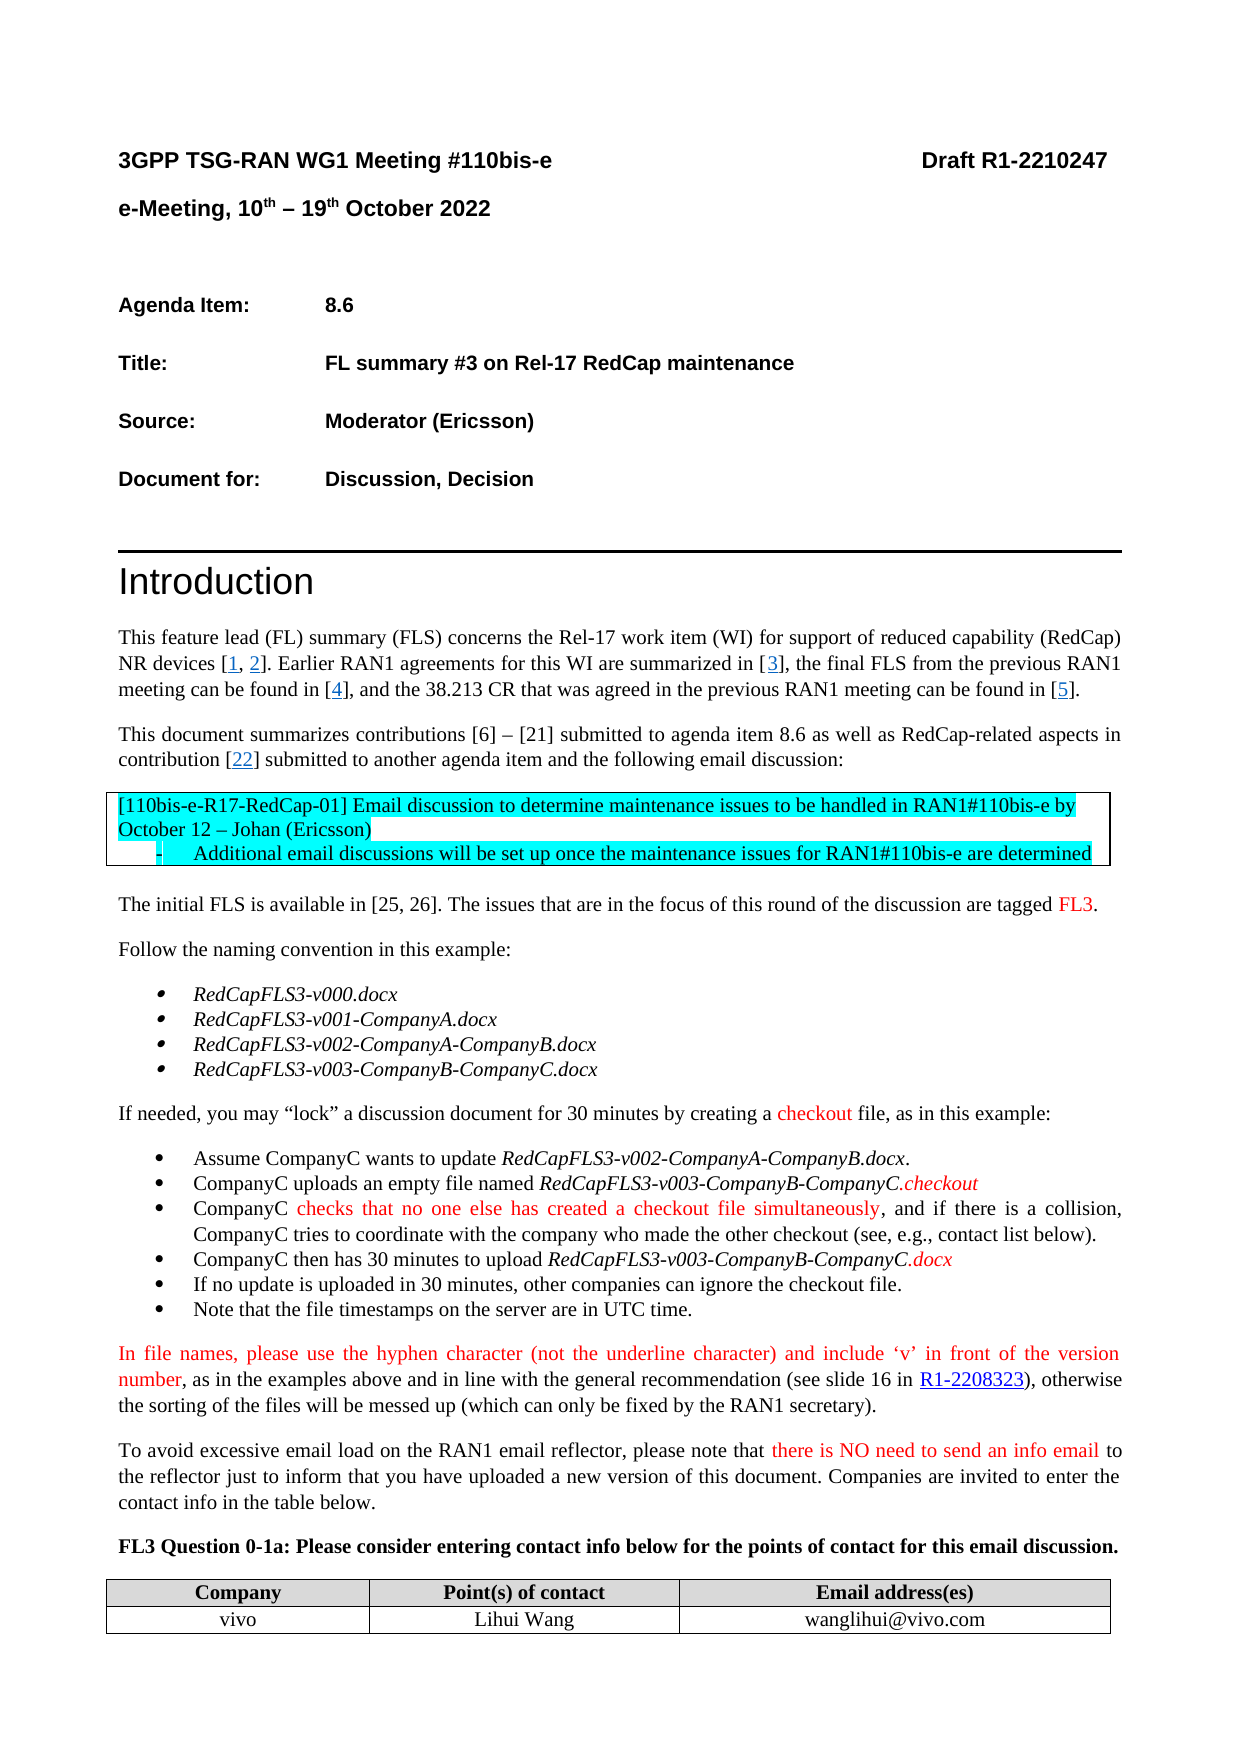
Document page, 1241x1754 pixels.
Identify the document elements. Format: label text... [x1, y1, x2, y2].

list CompanyC checks that no one else has created a checkout file simultaneously, and if there is a collision, CompanyC tries to coordinate with the company who made the other checkout (see, e.g., contact list below). [156, 1196, 1122, 1246]
text The initial FLS is available in [25, 26]. The issues that are in the focus of this round of the discussion are tagged FL3. [118, 866, 1122, 916]
list CompanyC then has 30 minutes to upload RedCapFLS3-v003-CompanyB-CompanyC.docx [156, 1247, 1122, 1271]
table_header Point(s) of contact [370, 1580, 679, 1606]
text Follow the naming convention in this example: [118, 937, 1122, 961]
text FL3 Question 0-1a: Please consider entering contact info below for the points of contact for this email discussion. [118, 1534, 1122, 1558]
list RedCapFLS3-v003-CompanyB-CompanyC.docx [156, 1057, 1122, 1081]
list RedCapFLS3-v000.docx [156, 982, 1122, 1006]
list If no update is uploaded in 30 minutes, other companies can ignore the checkout file. [156, 1272, 1122, 1296]
table_cell Lihui Wang [370, 1607, 679, 1633]
table_cell vivo [107, 1607, 369, 1633]
text To avoid excessive email load on the RAN1 email reflector, please note that there is NO need to send an info email to the reflector just to inform that you have uploaded a new version of this document. Companies are invited to enter the contact info in the table below. [118, 1438, 1122, 1514]
text Title: FL summary #3 on Rel-17 RedCap maintenance [118, 351, 1122, 401]
text 3GPP TSG-RAN WG1 Meeting #110bis-e Draft R1-2210247 [118, 147, 1122, 174]
text This document summarizes contributions [6] – [21] submitted to agenda item 8.6 as well as RedCap-related aspects in contribution [22] submitted to another agenda item and the following email discussion: [118, 721, 1122, 771]
text e-Meeting, 10th – 19th October 2022 [118, 195, 1122, 273]
list Assume CompanyC wants to update RedCapFLS3-v002-CompanyA-CompanyB.docx. [156, 1146, 1122, 1170]
list RedCapFLS3-v002-CompanyA-CompanyB.docx [156, 1032, 1122, 1056]
text In file names, please use the hyphen character (not the underline character) and include ‘v’ in front of the version number, as in the examples above and in line with the general recommendation (see slide 16 in R1-2208323), otherwise the sorting of the files will be messed up (which can only be fixed by the RAN1 secretary). [118, 1341, 1122, 1417]
list CompanyC uploads an empty file named RedCapFLS3-v003-CompanyB-CompanyC.checkout [156, 1171, 1122, 1195]
text Document for: Discussion, Decision [118, 467, 1122, 491]
table_header Company [107, 1580, 369, 1606]
table_cell wanglihui@vivo.com [680, 1607, 1110, 1633]
table_header Email address(es) [680, 1580, 1110, 1606]
text This feature lead (FL) summary (FLS) concerns the Rel-17 work item (WI) for support of reduced capability (RedCap) NR devices [1, 2]. Earlier RAN1 agreements for this WI are summarized in [3], the final FLS from the previous RAN1 meeting can be found in [4], and the 38.213 CR that was agreed in the previous RAN1 meeting can be found in [5]. [118, 625, 1122, 701]
list RedCapFLS3-v001-CompanyA.docx [156, 1007, 1122, 1031]
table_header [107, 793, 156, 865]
list Note that the file timestamps on the server are in UTC time. [156, 1297, 1122, 1321]
text Agenda Item: 8.6 [118, 293, 1122, 343]
subtitle Introduction [118, 553, 1122, 603]
text Source: Moderator (Ericsson) [118, 409, 1122, 459]
text If needed, you may “lock” a discussion document for 30 minutes by creating a checkout file, as in this example: [118, 1101, 1122, 1125]
table_header [110bis-e-R17-RedCap-01] Email discussion to determine maintenance issues to be handled in RAN1#110bis-e by October 12 – Johan (Ericsson) Additional email discussions will be set up once the maintenance issues for RAN1#110bis-e are determined [371, 793, 1109, 865]
